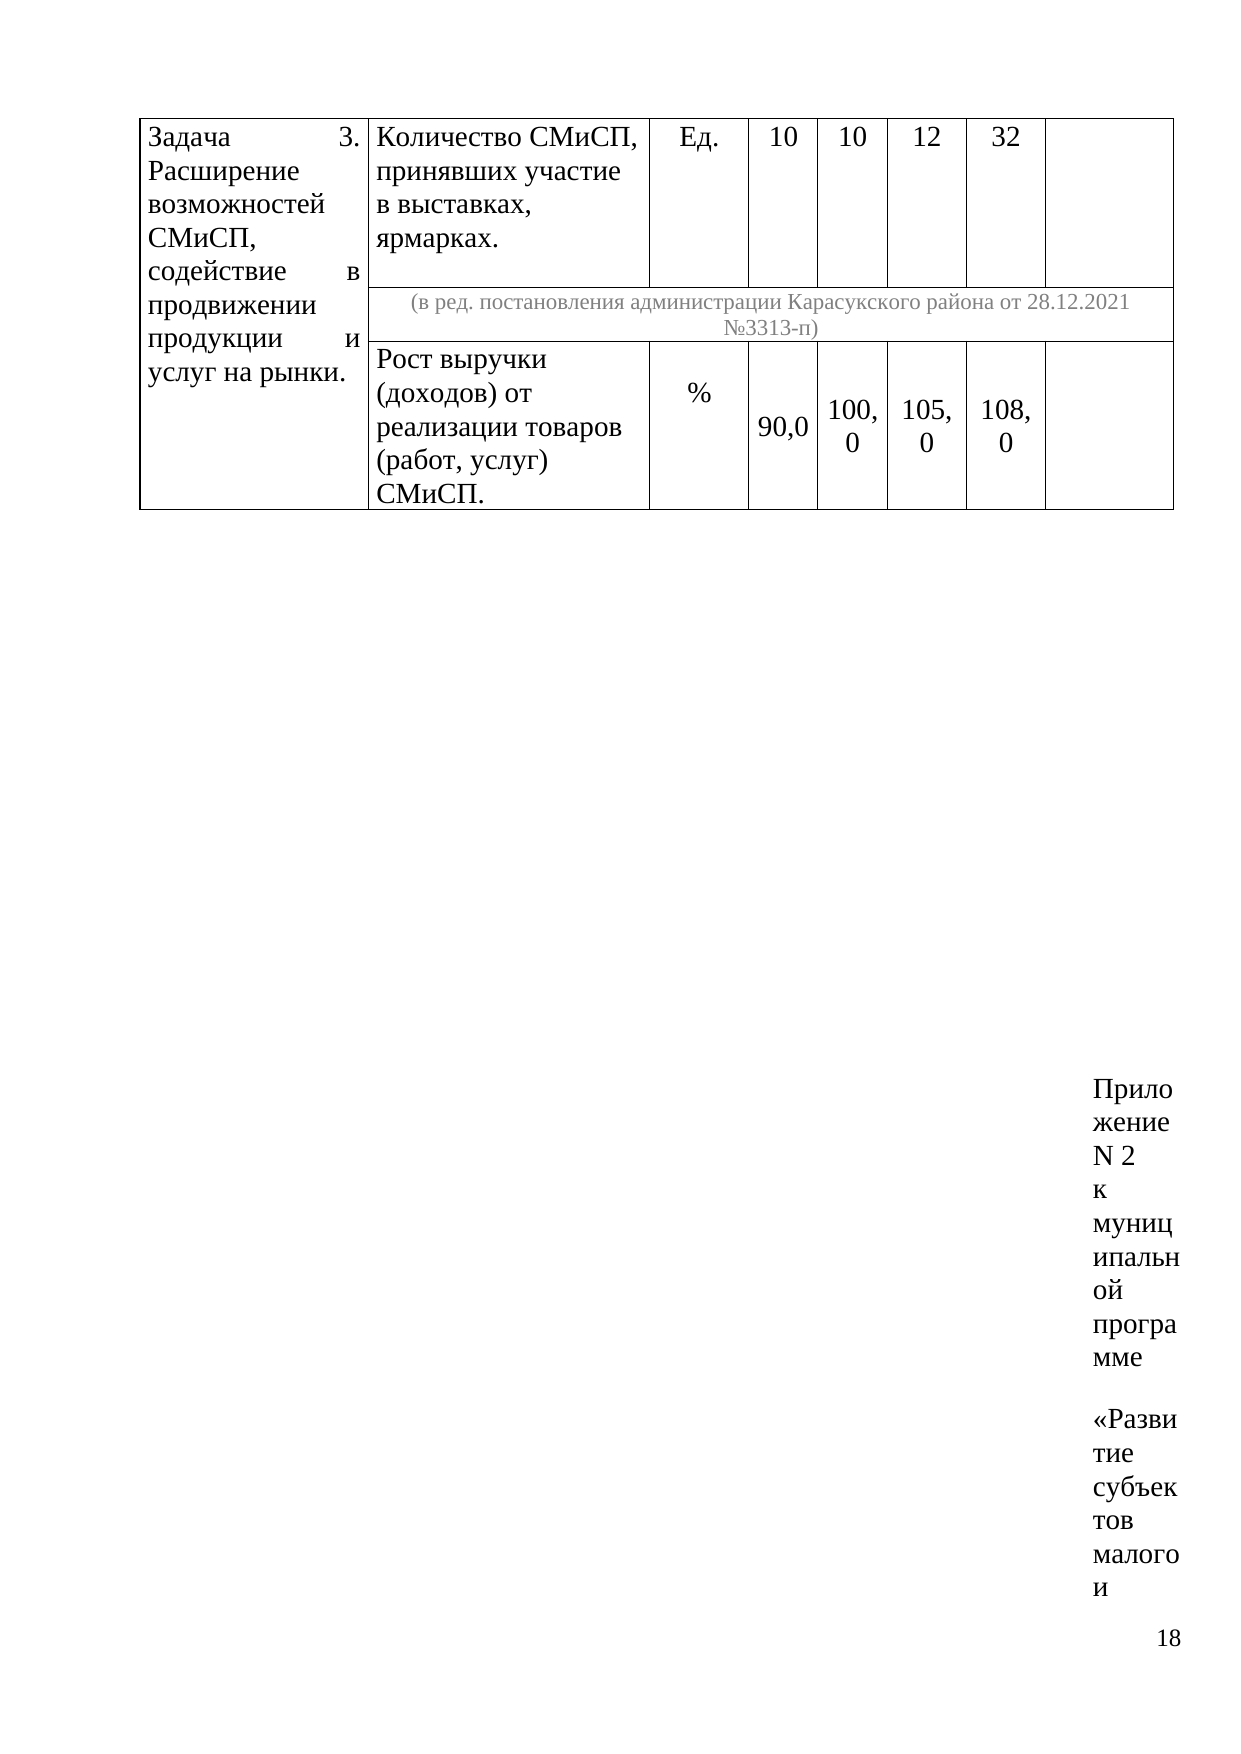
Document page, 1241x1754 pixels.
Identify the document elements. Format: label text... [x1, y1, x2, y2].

table_cell Задача 3. Расширение возможностей СМиСП, содействие в продвижении продукции и услуг на рынки. [141, 119, 368, 509]
table_cell 32 [967, 119, 1045, 287]
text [1093, 1373, 1181, 1603]
table_cell 10 [749, 119, 817, 287]
text к муниципальной программе [1093, 1172, 1181, 1373]
table_cell Количество СМиСП, принявших участие в выставках, ярмарках. [369, 119, 649, 287]
table_cell [1046, 119, 1173, 287]
table_cell 100,0 [818, 342, 887, 509]
table_cell [1046, 342, 1173, 509]
table_cell 108,0 [967, 342, 1045, 509]
table_cell Рост выручки (доходов) от реализации товаров (работ, услуг) СМиСП. [369, 342, 649, 509]
table_cell 12 [888, 119, 966, 287]
table_cell 105,0 [888, 342, 966, 509]
table_cell Ед. [650, 119, 748, 287]
table_cell (в ред. постановления администрации Карасукского района от 28.12.2021 №3313-п) [369, 288, 1173, 341]
table_cell % [650, 342, 748, 509]
table_cell 90,0 [749, 342, 817, 509]
text Приложение N 2 [1093, 1071, 1181, 1172]
table_cell 10 [818, 119, 887, 287]
